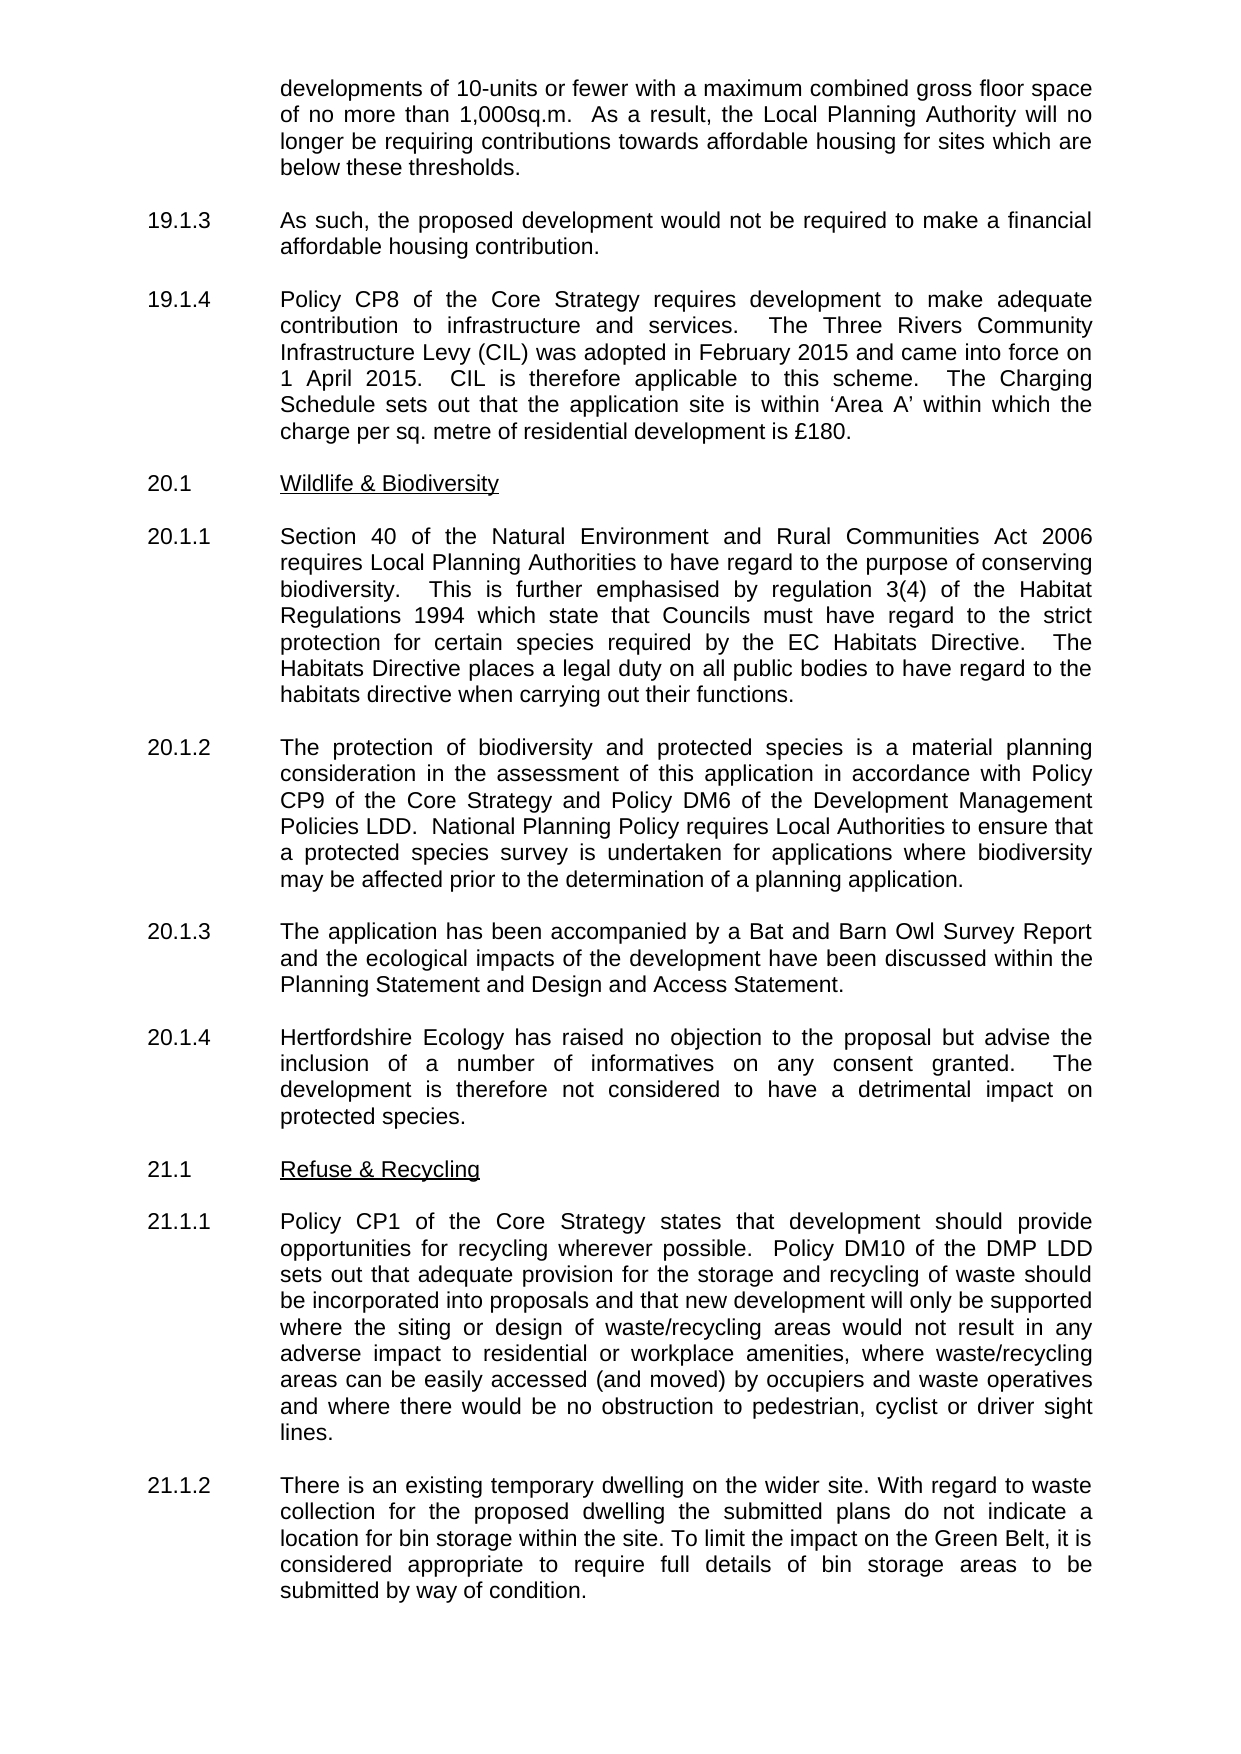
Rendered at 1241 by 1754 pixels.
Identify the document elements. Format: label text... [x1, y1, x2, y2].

text 20.1 Wildlife & Biodiversity [147, 470, 1093, 497]
text 19.1.3 As such, the proposed development would not be required to make a financial affordable housing contribution. [147, 207, 1093, 259]
text 21.1.2 There is an existing temporary dwelling on the wider site. With regard to waste collection for the proposed dwelling the submitted plans do not indicate a location for bin storage within the site. To limit the impact on the Green Belt, it is considered appropriate to require full details of bin storage areas to be submitted by way of condition. [147, 1472, 1093, 1603]
text 20.1.2 The protection of biodiversity and protected species is a material planning consideration in the assessment of this application in accordance with Policy CP9 of the Core Strategy and Policy DM6 of the Development Management Policies LDD. National Planning Policy requires Local Authorities to ensure that a protected species survey is undertaken for applications where biodiversity may be affected prior to the determination of a planning application. [147, 734, 1093, 892]
text 21.1 Refuse & Recycling [147, 1156, 1093, 1182]
text 20.1.4 Hertfordshire Ecology has raised no objection to the proposal but advise the inclusion of a number of informatives on any consent granted. The development is therefore not considered to have a detrimental impact on protected species. [147, 1024, 1093, 1129]
text 21.1.1 Policy CP1 of the Core Strategy states that development should provide opportunities for recycling wherever possible. Policy DM10 of the DMP LDD sets out that adequate provision for the storage and recycling of waste should be incorporated into proposals and that new development will only be supported where the siting or design of waste/recycling areas would not result in any adverse impact to residential or workplace amenities, where waste/recycling areas can be easily accessed (and moved) by occupiers and waste operatives and where there would be no obstruction to pedestrian, cyclist or driver sight lines. [147, 1208, 1093, 1445]
text 19.1.4 Policy CP8 of the Core Strategy requires development to make adequate contribution to infrastructure and services. The Three Rivers Community Infrastructure Levy (CIL) was adopted in February 2015 and came into force on 1 April 2015. CIL is therefore applicable to this scheme. The Charging Schedule sets out that the application site is within ‘Area A’ within which the charge per sq. metre of residential development is £180. [147, 286, 1093, 444]
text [147, 75, 1093, 180]
text 20.1.3 The application has been accompanied by a Bat and Barn Owl Survey Report and the ecological impacts of the development have been discussed within the Planning Statement and Design and Access Statement. [147, 918, 1093, 997]
text 20.1.1 Section 40 of the Natural Environment and Rural Communities Act 2006 requires Local Planning Authorities to have regard to the purpose of conserving biodiversity. This is further emphasised by regulation 3(4) of the Habitat Regulations 1994 which state that Councils must have regard to the strict protection for certain species required by the EC Habitats Directive. The Habitats Directive places a legal duty on all public bodies to have regard to the habitats directive when carrying out their functions. [147, 523, 1093, 707]
